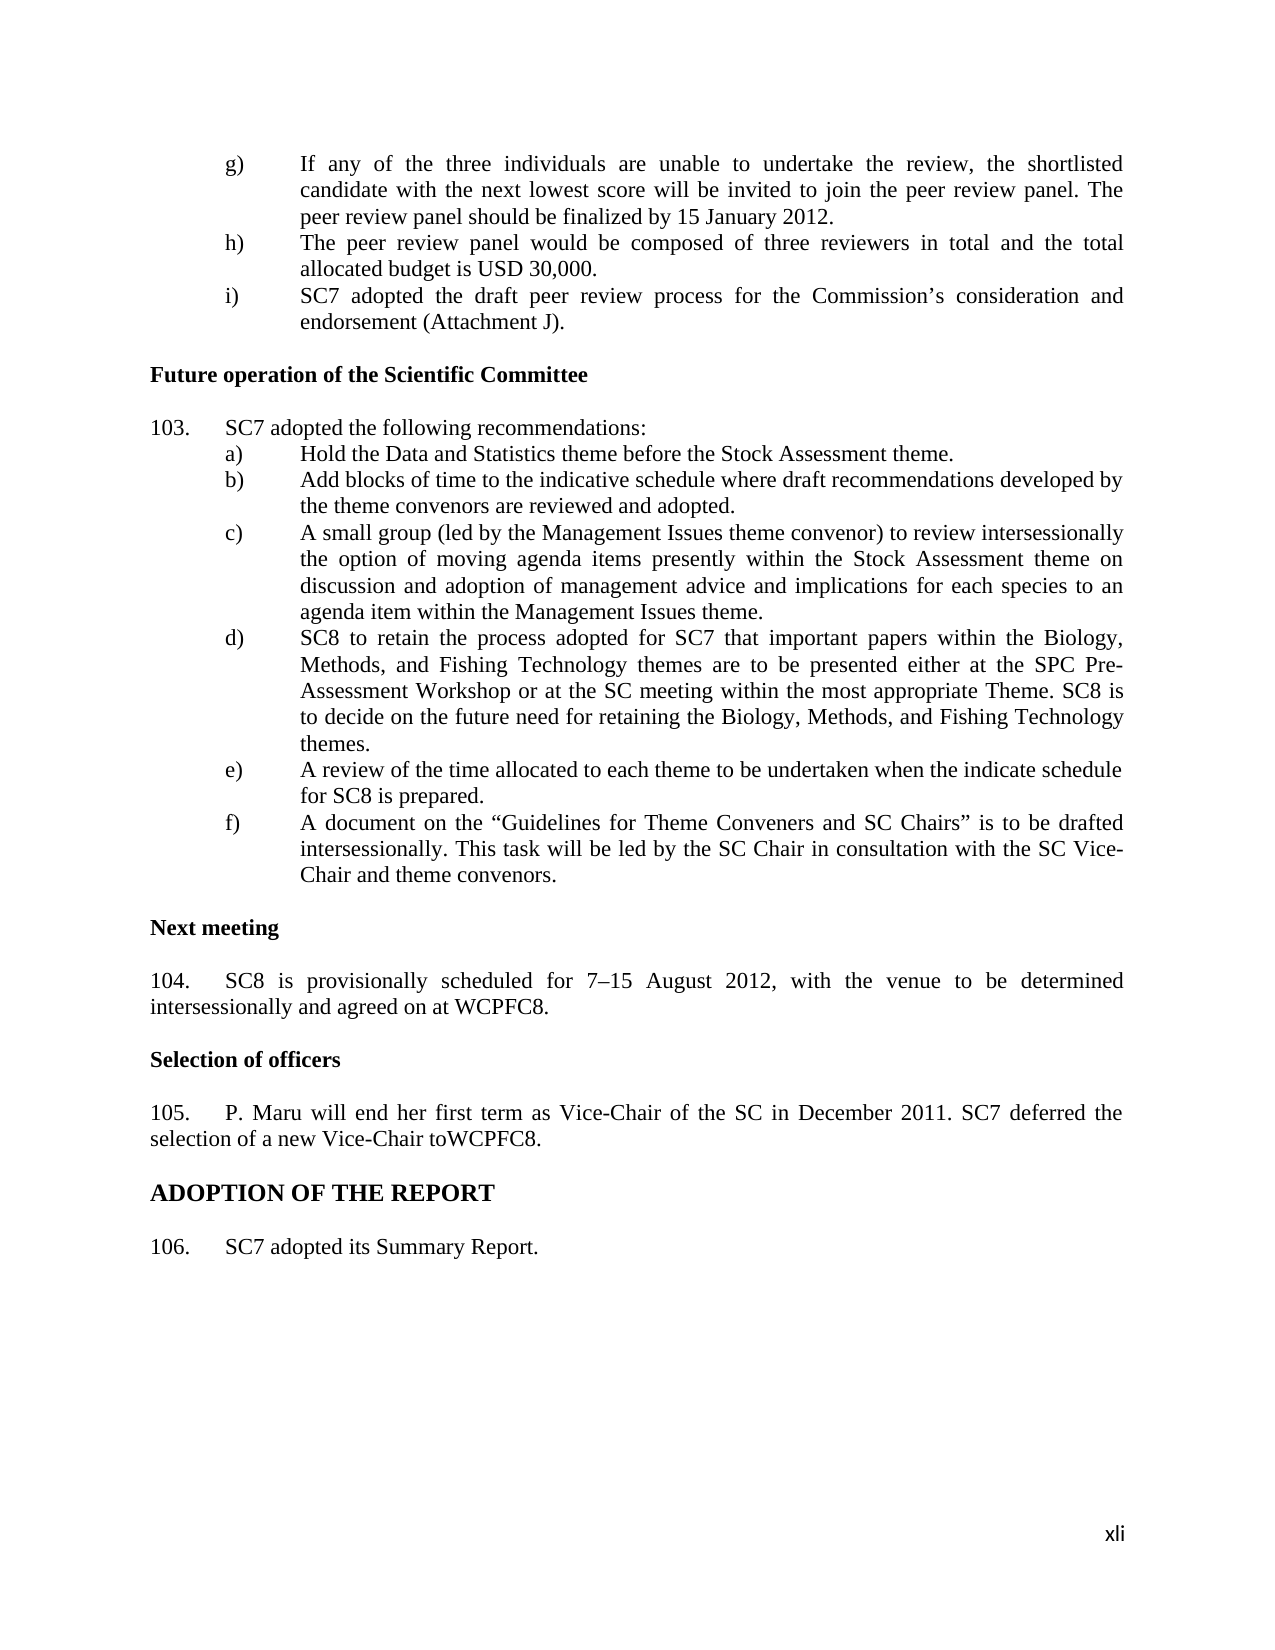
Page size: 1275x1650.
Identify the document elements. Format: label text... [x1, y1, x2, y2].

list SC8 to retain the process adopted for SC7 that important papers within the Biology, Methods, and Fishing Technology themes are to be presented either at the SPC Pre-Assessment Workshop or at the SC meeting within the most appropriate Theme. SC8 is to decide on the future need for retaining the Biology, Methods, and Fishing Technology themes. [225, 624, 1125, 756]
list If any of the three individuals are unable to undertake the review, the shortlisted candidate with the next lowest score will be invited to join the peer review panel. The peer review panel should be finalized by 15 January 2012. [225, 150, 1125, 229]
list P. Maru will end her first term as Vice-Chair of the SC in December 2011. SC7 deferred the selection of a new Vice-Chair toWCPFC8. [150, 1099, 1125, 1151]
list Hold the Data and Statistics theme before the Stock Assessment theme. [225, 440, 1125, 466]
list SC7 adopted its Summary Report. [150, 1233, 1125, 1259]
list Add blocks of time to the indicative schedule where draft recommendations developed by the theme convenors are reviewed and adopted. [225, 466, 1125, 519]
text Next meeting [150, 914, 1125, 941]
list SC7 adopted the following recommendations: [150, 413, 1125, 440]
list A document on the “Guidelines for Theme Conveners and SC Chairs” is to be drafted intersessionally. This task will be led by the SC Chair in consultation with the SC Vice-Chair and theme convenors. [225, 809, 1125, 888]
list SC7 adopted the draft peer review process for the Commission’s consideration and endorsement (Attachment J). [225, 282, 1125, 334]
text Future operation of the Scientific Committee [150, 361, 1125, 387]
text Selection of officers [150, 1046, 1125, 1072]
list SC8 is provisionally scheduled for 7–15 August 2012, with the venue to be determined intersessionally and agreed on at WCPFC8. [150, 967, 1125, 1020]
text Adoption of the Report [150, 1178, 1125, 1207]
list A review of the time allocated to each theme to be undertaken when the indicate schedule for SC8 is prepared. [225, 756, 1125, 809]
list The peer review panel would be composed of three reviewers in total and the total allocated budget is USD 30,000. [225, 229, 1125, 282]
list A small group (led by the Management Issues theme convenor) to review intersessionally the option of moving agenda items presently within the Stock Assessment theme on discussion and adoption of management advice and implications for each species to an agenda item within the Management Issues theme. [225, 519, 1125, 624]
